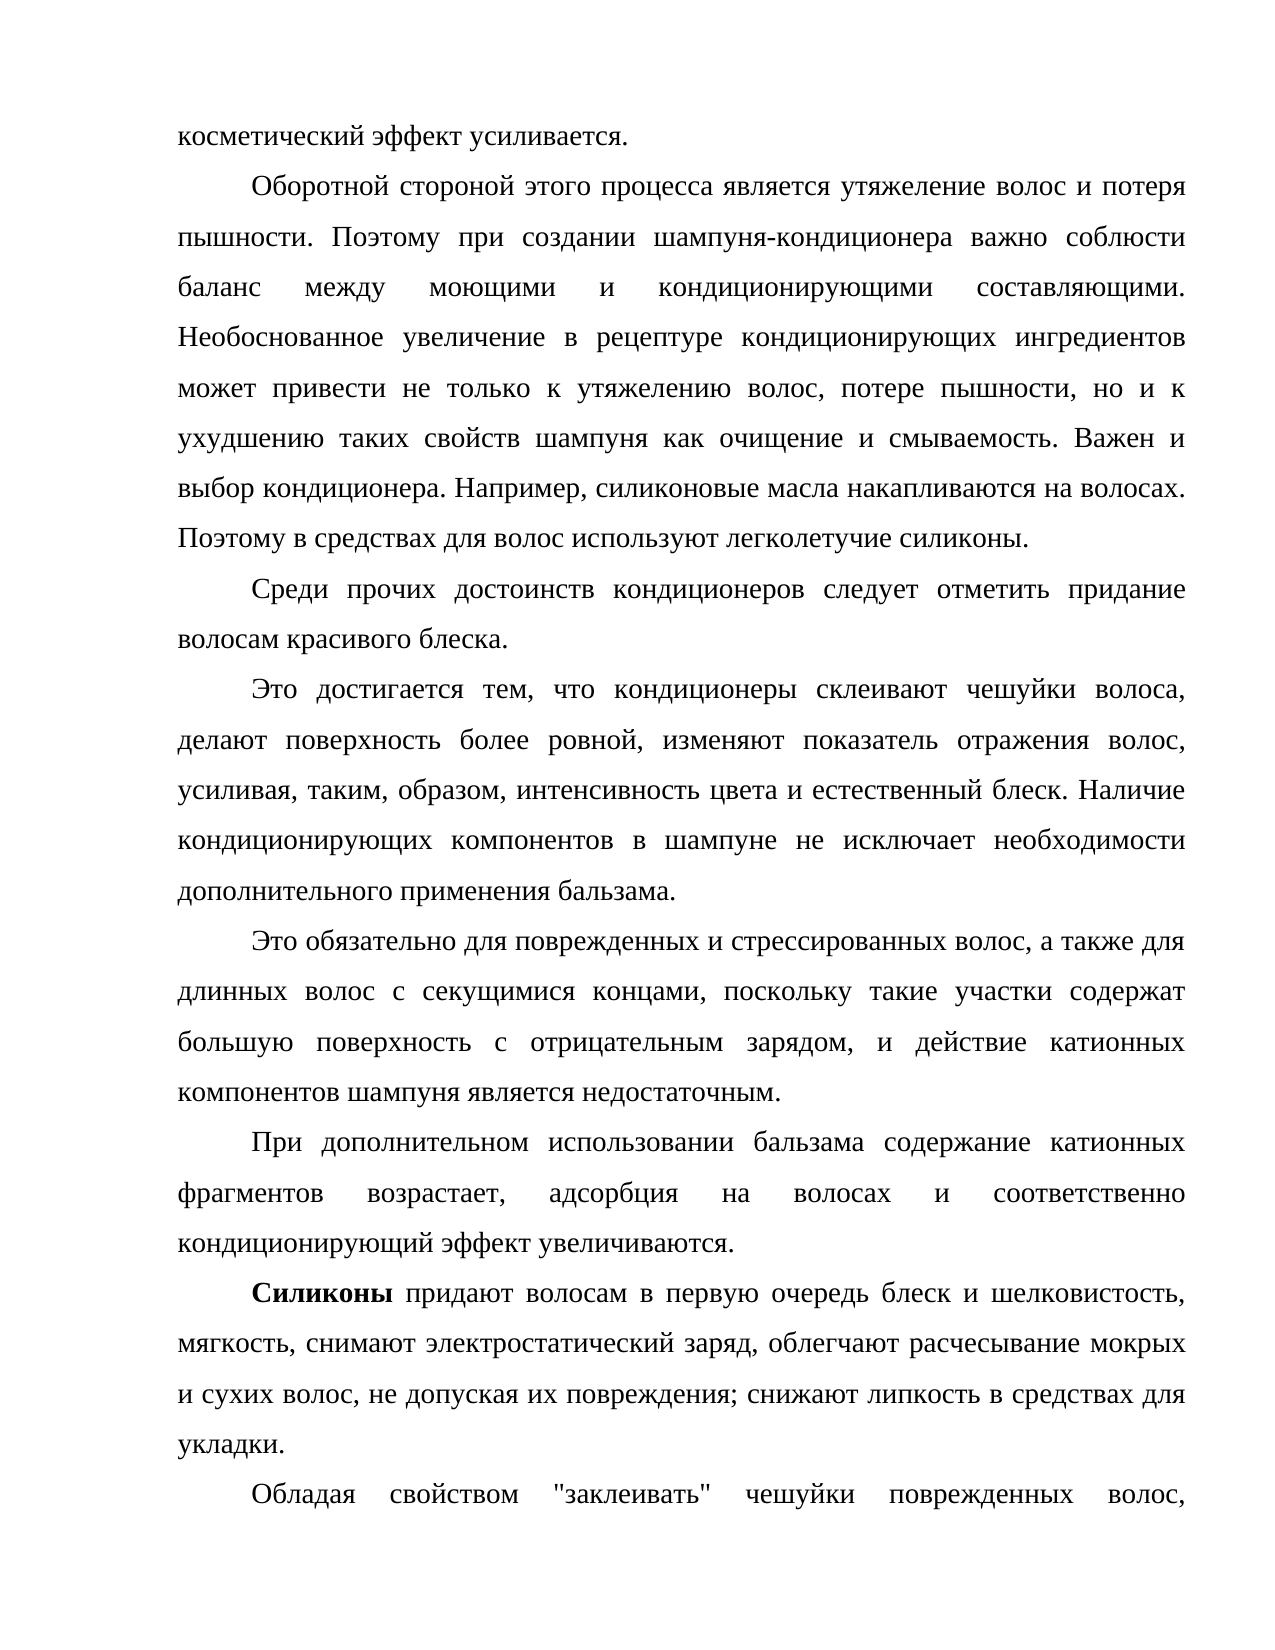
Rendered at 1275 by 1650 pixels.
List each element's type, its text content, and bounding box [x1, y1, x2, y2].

text Силиконы придают волосам в первую очередь блеск и шелковистость, мягкость, снимают электростатический заряд, облегчают расчесывание мокрых и сухих волос, не допуская их повреждения; снижают липкость в средствах для укладки. [177, 1275, 1186, 1460]
text Оборотной стороной этого процесса является утяжеление волос и потеря пышности. Поэтому при создании шампуня-кондиционера важно соблюсти баланс между моющими и кондиционирующими составляющими. Необоснованное увеличение в рецептуре кондиционирующих ингредиентов может привести не только к утяжелению волос, потере пышности, но и к ухудшению таких свойств шампуня как очищение и смываемость. Важен и выбор кондиционера. Например, силиконовые масла накапливаются на волосах. Поэтому в средствах для волос используют легколетучие силиконы. [177, 168, 1186, 554]
text Среди прочих достоинств кондиционеров следует отметить придание волосам красивого блеска. [177, 571, 1186, 655]
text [177, 118, 1186, 152]
text Это достигается тем, что кондиционеры склеивают чешуйки волоса, делают поверхность более ровной, изменяют показатель отражения волос, усиливая, таким, образом, интенсивность цвета и естественный блеск. Наличие кондиционирующих компонентов в шампуне не исключает необходимости дополнительного применения бальзама. [177, 672, 1186, 906]
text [177, 1477, 1186, 1510]
text Это обязательно для поврежденных и стрессированных волос, а также для длинных волос с секущимися концами, поскольку такие участки содержат большую поверхность с отрицательным зарядом, и действие катионных компонентов шампуня является недостаточным. [177, 923, 1186, 1108]
text При дополнительном использовании бальзама содержание катионных фрагментов возрастает, адсорбция на волосах и соответственно кондиционирующий эффект увеличиваются. [177, 1124, 1186, 1258]
